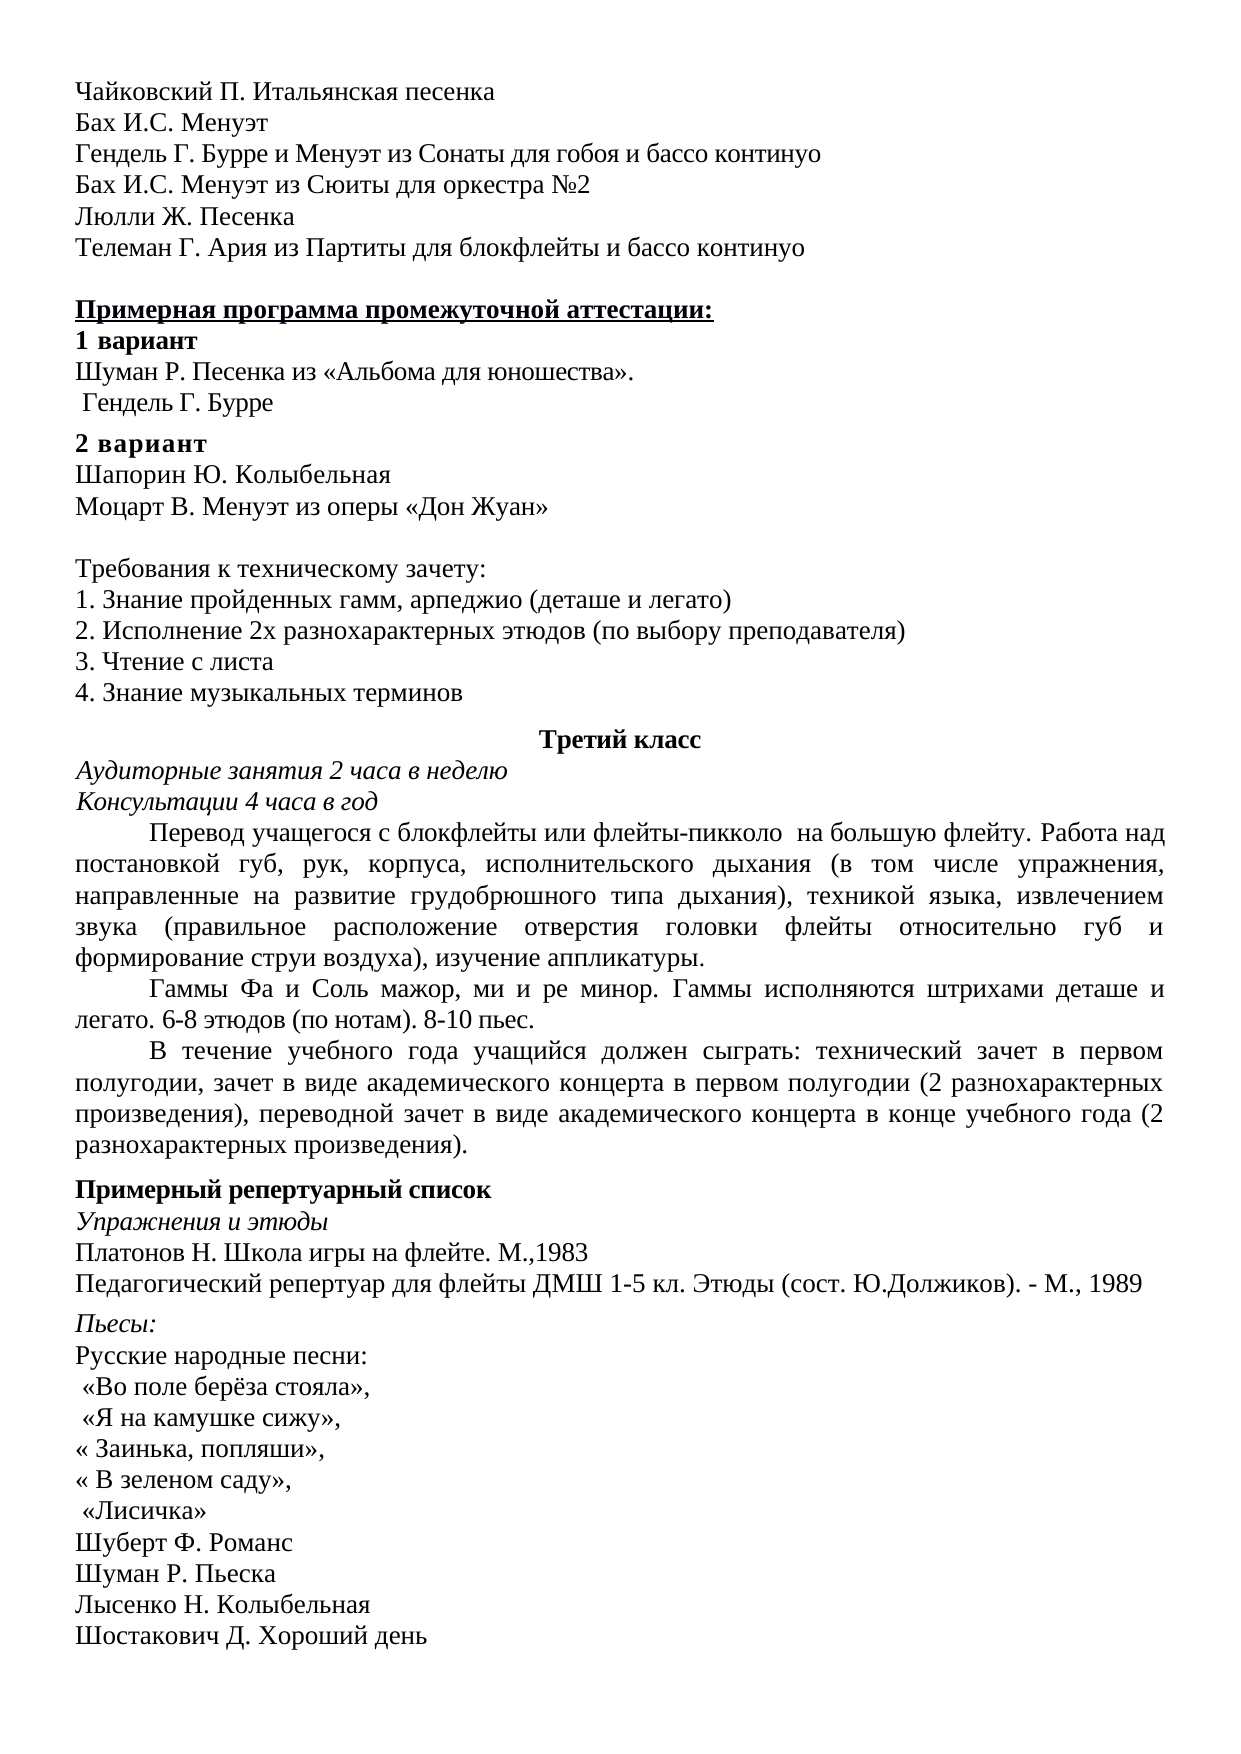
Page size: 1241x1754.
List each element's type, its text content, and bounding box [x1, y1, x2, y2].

text Бах И.С. Менуэт из Сюиты для оркестра №2 [75, 168, 1165, 199]
text Гаммы Фа и Соль мажор, ми и ре минор. Гаммы исполняются штрихами деташе и легато. 6-8 этюдов (по нотам). 8-10 пьес. [75, 972, 1165, 1034]
text Педагогический репертуар для флейты ДМШ 1-5 кл. Этюды (сост. Ю.Должиков). - М., 1989 [75, 1267, 1165, 1298]
text 4. Знание музыкальных терминов [75, 676, 1165, 708]
text Пьесы: [75, 1308, 1165, 1339]
text Чайковский П. Итальянская песенка [75, 75, 1165, 106]
text 2 вариант [75, 427, 1165, 458]
text 3. Чтение с листа [75, 645, 1165, 676]
text Бах И.С. Менуэт [75, 106, 1165, 137]
text 2. Исполнение 2х разнохарактерных этюдов (по выбору преподавателя) [75, 614, 1165, 645]
text Шостакович Д. Хороший день [75, 1619, 1165, 1650]
text Лысенко Н. Колыбельная [75, 1588, 1165, 1619]
text Шуман Р. Песенка из «Альбома для юношества». [75, 355, 1165, 386]
text Требования к техническому зачету: [75, 552, 1165, 583]
text «Я на камушке сижу», [75, 1401, 1165, 1432]
text Примерный репертуарный список [75, 1173, 1165, 1204]
text 1. Знание пройденных гамм, арпеджио (деташе и легато) [75, 583, 1165, 614]
text Перевод учащегося с блокфлейты или флейты-пикколо на большую флейту. Работа над постановкой губ, рук, корпуса, исполнительского дыхания (в том числе упражнения, направленные на развитие грудобрюшного типа дыхания), техникой языка, извлечением звука (правильное расположение отверстия головки флейты относительно губ и формирование струи воздуха), изучение аппликатуры. [75, 816, 1165, 972]
text Упражнения и этюды [75, 1204, 1165, 1236]
text Русские народные песни: [75, 1339, 1165, 1370]
text Шуман Р. Пьеска [75, 1557, 1165, 1588]
text Люлли Ж. Песенка [75, 199, 1165, 231]
text Примерная программа промежуточной аттестации: [75, 293, 1165, 324]
text Платонов Н. Школа игры на флейте. М.,1983 [75, 1236, 1165, 1267]
text « Заинька, попляши», [75, 1432, 1165, 1463]
text «Лисичка» [75, 1494, 1165, 1526]
text В течение учебного года учащийся должен сыграть: технический зачет в первом полугодии, зачет в виде академического концерта в первом полугодии (2 разнохарактерных произведения), переводной зачет в виде академического концерта в конце учебного года (2 разнохарактерных произведения). [75, 1034, 1165, 1159]
text « В зеленом саду», [75, 1463, 1165, 1494]
text 1 вариант [75, 324, 1165, 355]
text Моцарт В. Менуэт из оперы «Дон Жуан» [75, 489, 1165, 521]
text Третий класс [75, 723, 1165, 754]
text Шапорин Ю. Колыбельная [75, 458, 1165, 489]
text Гендель Г. Бурре [75, 386, 1165, 418]
text Аудиторные занятия 2 часа в неделю Консультации 4 часа в год [76, 754, 733, 816]
text Гендель Г. Бурре и Менуэт из Сонаты для гобоя и бассо континуо [75, 137, 1165, 168]
text Телеман Г. Ария из Партиты для блокфлейты и бассо континуо [75, 231, 1165, 262]
text «Во поле берёза стояла», [75, 1370, 1165, 1401]
text Шуберт Ф. Романс [75, 1526, 1165, 1557]
